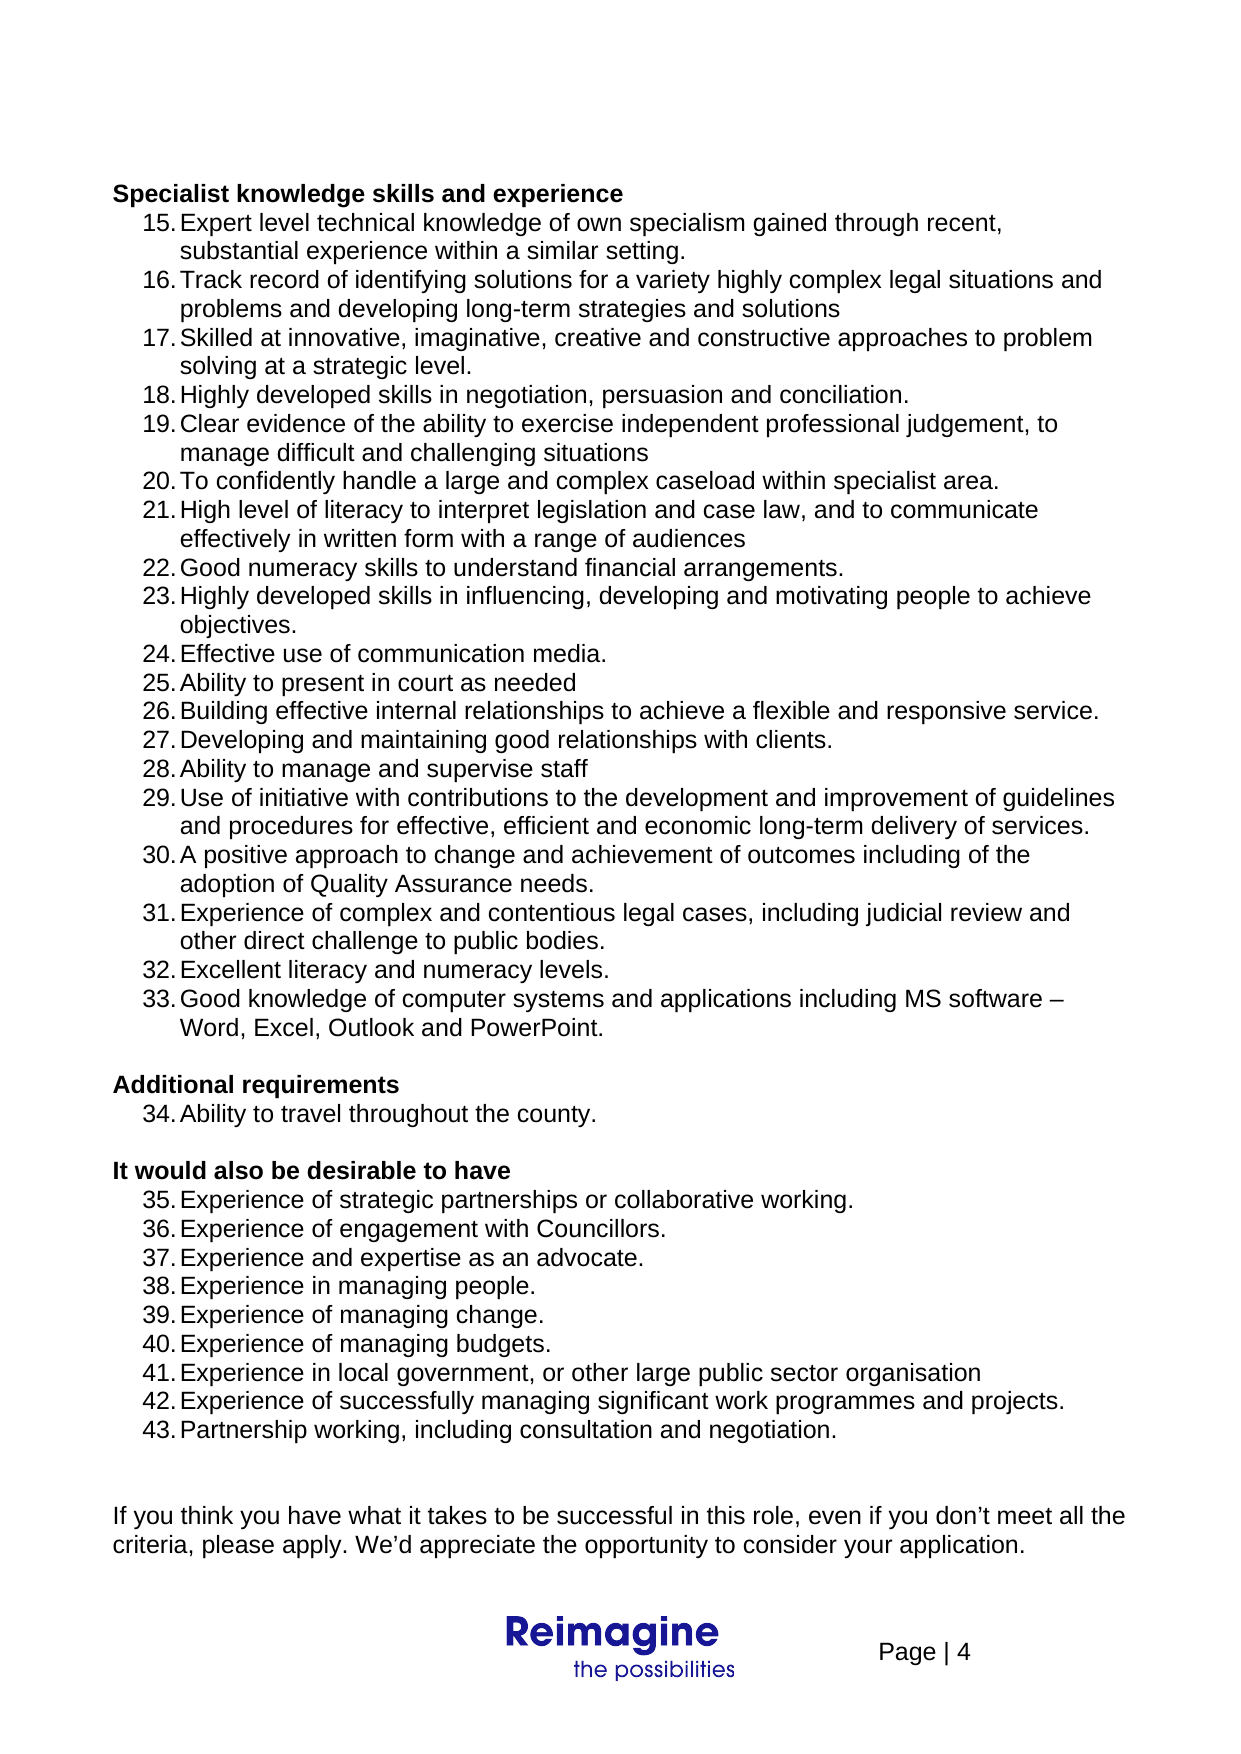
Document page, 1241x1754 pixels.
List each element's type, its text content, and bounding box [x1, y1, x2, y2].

text It would also be desirable to have [112, 1156, 1128, 1185]
list Clear evidence of the ability to exercise independent professional judgement, to manage difficult and challenging situations [142, 409, 1128, 466]
list Excellent literacy and numeracy levels. [142, 955, 1128, 984]
list Experience in local government, or other large public sector organisation [142, 1357, 1128, 1386]
list Ability to travel throughout the county. [142, 1099, 1128, 1127]
list Expert level technical knowledge of own specialism gained through recent, substantial experience within a similar setting. [142, 207, 1128, 265]
list Experience of engagement with Councillors. [142, 1214, 1128, 1242]
text If you think you have what it takes to be successful in this role, even if you don’t meet all the criteria, please apply. We’d appreciate the opportunity to consider your application. [112, 1501, 1128, 1559]
list Experience of successfully managing significant work programmes and projects. [142, 1386, 1128, 1415]
list Highly developed skills in negotiation, persuasion and conciliation. [142, 380, 1128, 409]
list Experience in managing people. [142, 1271, 1128, 1300]
list Developing and maintaining good relationships with clients. [142, 725, 1128, 754]
list Skilled at innovative, imaginative, creative and constructive approaches to problem solving at a strategic level. [142, 322, 1128, 380]
list Good numeracy skills to understand financial arrangements. [142, 552, 1128, 581]
list Experience of strategic partnerships or collaborative working. [142, 1185, 1128, 1214]
list Building effective internal relationships to achieve a flexible and responsive service. [142, 696, 1128, 725]
list Good knowledge of computer systems and applications including MS software – Word, Excel, Outlook and PowerPoint. [142, 984, 1128, 1041]
list Ability to manage and supervise staff [142, 754, 1128, 782]
text Specialist knowledge skills and experience [112, 179, 1128, 207]
list Use of initiative with contributions to the development and improvement of guidelines and procedures for effective, efficient and economic long-term delivery of services. [142, 782, 1128, 840]
list Experience and expertise as an advocate. [142, 1242, 1128, 1271]
list High level of literacy to interpret legislation and case law, and to communicate effectively in written form with a range of audiences [142, 495, 1128, 552]
list Experience of complex and contentious legal cases, including judicial review and other direct challenge to public bodies. [142, 897, 1128, 955]
list Track record of identifying solutions for a variety highly complex legal situations and problems and developing long-term strategies and solutions [142, 265, 1128, 322]
list To confidently handle a large and complex caseload within specialist area. [142, 466, 1128, 495]
text Additional requirements [112, 1070, 1128, 1099]
list Partnership working, including consultation and negotiation. [142, 1415, 1128, 1444]
list A positive approach to change and achievement of outcomes including of the adoption of Quality Assurance needs. [142, 840, 1128, 897]
list Effective use of communication media. [142, 639, 1128, 667]
list Experience of managing budgets. [142, 1329, 1128, 1357]
list Experience of managing change. [142, 1300, 1128, 1329]
picture [506, 1616, 735, 1682]
list Ability to present in court as needed [142, 667, 1128, 696]
list Highly developed skills in influencing, developing and motivating people to achieve objectives. [142, 581, 1128, 639]
